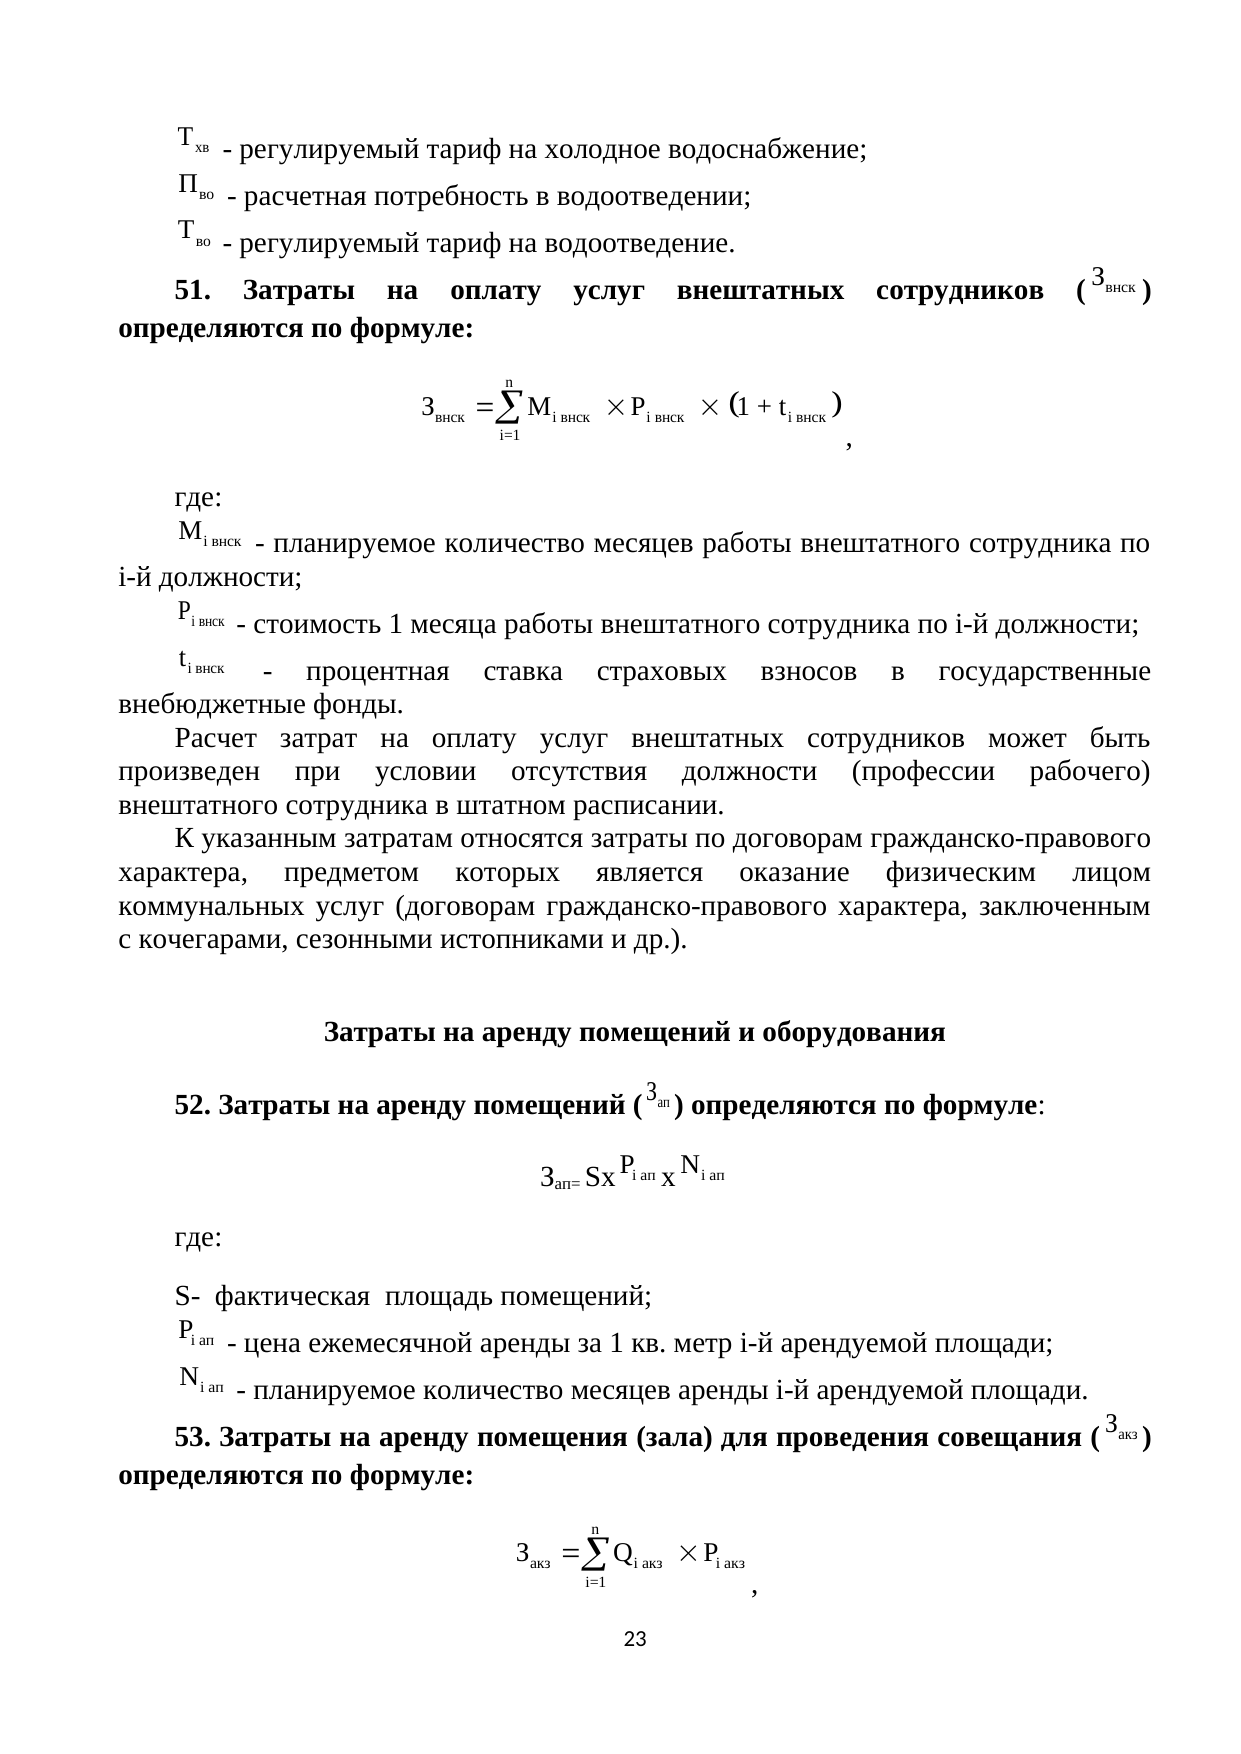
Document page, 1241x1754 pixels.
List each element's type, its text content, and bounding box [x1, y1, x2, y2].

text 53. Затраты на аренду помещения (зала) для проведения совещания () определяются по формуле: [118, 1406, 1152, 1491]
text , [118, 370, 1152, 453]
text - цена ежемесячной аренды за 1 кв. метр i-й арендуемой площади; [118, 1312, 1152, 1359]
text где: [118, 1219, 1152, 1252]
text - планируемое количество месяцев работы внештатного сотрудника по i-й должности; [118, 512, 1152, 593]
text - регулируемый тариф на холодное водоснабжение; [118, 118, 1152, 165]
text Зап= Sxx [118, 1146, 1152, 1193]
text Расчет затрат на оплату услуг внештатных сотрудников может быть произведен при условии отсутствия должности (профессии рабочего) внештатного сотрудника в штатном расписании. [118, 720, 1152, 821]
text Затраты на аренду помещений и оборудования [118, 1014, 1152, 1048]
text - регулируемый тариф на водоотведение. [118, 212, 1152, 259]
text 51. Затраты на оплату услуг внештатных сотрудников () определяются по формуле: [118, 259, 1152, 344]
text - стоимость 1 месяца работы внештатного сотрудника по i-й должности; [118, 593, 1152, 639]
text - расчетная потребность в водоотведении; [118, 165, 1152, 212]
text 52. Затраты на аренду помещений () определяются по формуле: [118, 1073, 1152, 1120]
text К указанным затратам относятся затраты по договорам гражданско-правового характера, предметом которых является оказание физическим лицом коммунальных услуг (договорам гражданско-правового характера, заключенным с кочегарами, сезонными истопниками и др.). [118, 821, 1152, 955]
text , [118, 1517, 1152, 1599]
text - планируемое количество месяцев аренды i-й арендуемой площади. [118, 1359, 1152, 1406]
text - процентная ставка страховых взносов в государственные внебюджетные фонды. [118, 639, 1152, 720]
text S- фактическая площадь помещений; [118, 1278, 1152, 1312]
text где: [118, 479, 1152, 512]
